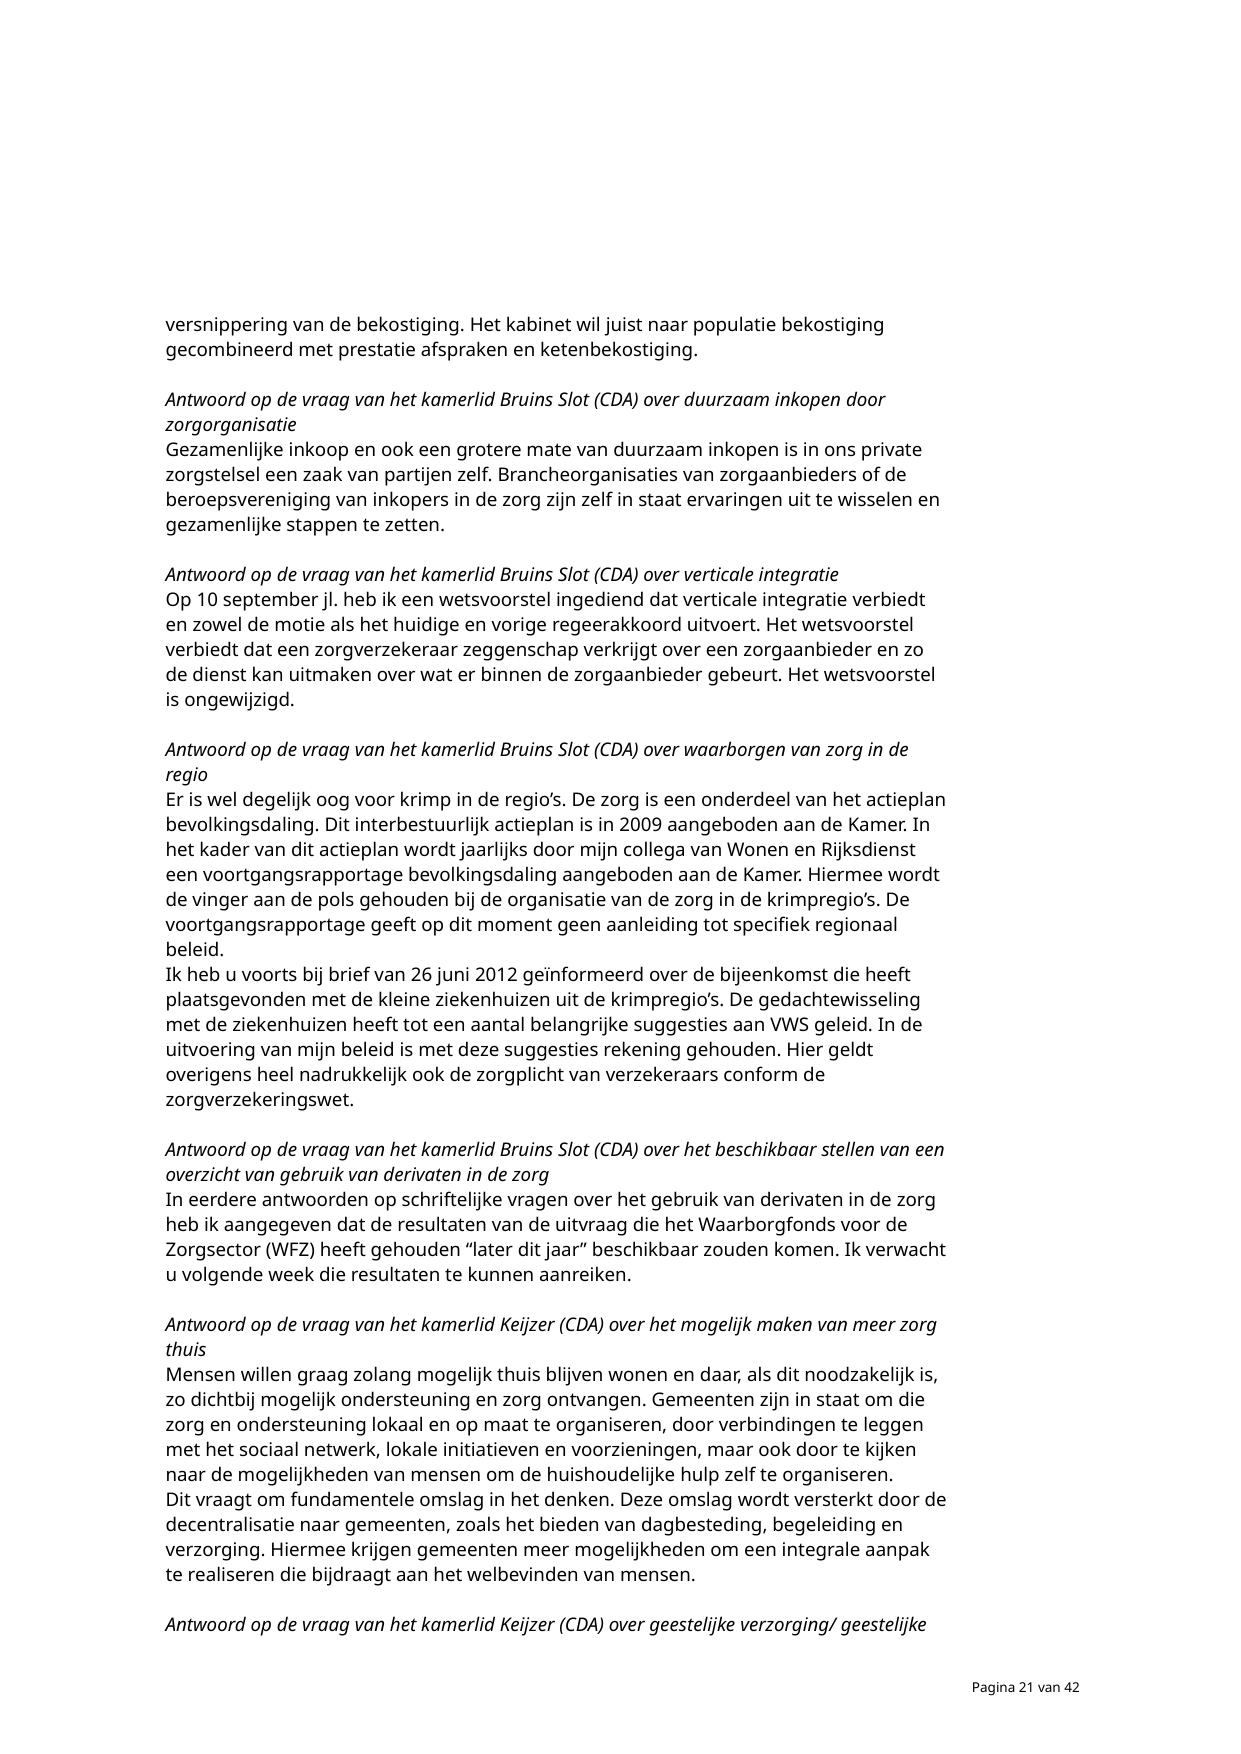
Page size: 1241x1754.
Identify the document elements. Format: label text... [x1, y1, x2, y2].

text In eerdere antwoorden op schriftelijke vragen over het gebruik van derivaten in de zorg heb ik aangegeven dat de resultaten van de uitvraag die het Waarborgfonds voor de Zorgsector (WFZ) heeft gehouden “later dit jaar” beschikbaar zouden komen. Ik verwacht u volgende week die resultaten te kunnen aanreiken. [165, 1186, 951, 1286]
text Ik heb u voorts bij brief van 26 juni 2012 geïnformeerd over de bijeenkomst die heeft plaatsgevonden met de kleine ziekenhuizen uit de krimpregio’s. De gedachtewisseling met de ziekenhuizen heeft tot een aantal belangrijke suggesties aan VWS geleid. In de uitvoering van mijn beleid is met deze suggesties rekening gehouden. Hier geldt overigens heel nadrukkelijk ook de zorgplicht van verzekeraars conform de zorgverzekeringswet. [165, 961, 951, 1111]
text Er is wel degelijk oog voor krimp in de regio’s. De zorg is een onderdeel van het actieplan bevolkingsdaling. Dit interbestuurlijk actieplan is in 2009 aangeboden aan de Kamer. In het kader van dit actieplan wordt jaarlijks door mijn collega van Wonen en Rijksdienst een voortgangsrapportage bevolkingsdaling aangeboden aan de Kamer. Hiermee wordt de vinger aan de pols gehouden bij de organisatie van de zorg in de krimpregio’s. De voortgangsrapportage geeft op dit moment geen aanleiding tot specifiek regionaal beleid. [165, 786, 951, 961]
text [165, 311, 951, 361]
text Gezamenlijke inkoop en ook een grotere mate van duurzaam inkopen is in ons private zorgstelsel een zaak van partijen zelf. Brancheorganisaties van zorgaanbieders of de beroepsvereniging van inkopers in de zorg zijn zelf in staat ervaringen uit te wisselen en gezamenlijke stappen te zetten. [165, 436, 951, 536]
text Dit vraagt om fundamentele omslag in het denken. Deze omslag wordt versterkt door de decentralisatie naar gemeenten, zoals het bieden van dagbesteding, begeleiding en verzorging. Hiermee krijgen gemeenten meer mogelijkheden om een integrale aanpak te realiseren die bijdraagt aan het welbevinden van mensen. [165, 1486, 951, 1586]
text Op 10 september jl. heb ik een wetsvoorstel ingediend dat verticale integratie verbiedt en zowel de motie als het huidige en vorige regeerakkoord uitvoert. Het wetsvoorstel verbiedt dat een zorgverzekeraar zeggenschap verkrijgt over een zorgaanbieder en zo de dienst kan uitmaken over wat er binnen de zorgaanbieder gebeurt. Het wetsvoorstel is ongewijzigd. [165, 586, 951, 711]
text Mensen willen graag zolang mogelijk thuis blijven wonen en daar, als dit noodzakelijk is, zo dichtbij mogelijk ondersteuning en zorg ontvangen. Gemeenten zijn in staat om die zorg en ondersteuning lokaal en op maat te organiseren, door verbindingen te leggen met het sociaal netwerk, lokale initiatieven en voorzieningen, maar ook door te kijken naar de mogelijkheden van mensen om de huishoudelijke hulp zelf te organiseren. [165, 1361, 951, 1486]
text Antwoord op de vraag van het kamerlid Bruins Slot (CDA) over duurzaam inkopen door zorgorganisatie [165, 386, 951, 436]
text Antwoord op de vraag van het kamerlid Bruins Slot (CDA) over verticale integratie [165, 561, 951, 586]
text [165, 1611, 951, 1636]
text Antwoord op de vraag van het kamerlid Keijzer (CDA) over het mogelijk maken van meer zorg thuis [165, 1311, 951, 1361]
text Antwoord op de vraag van het kamerlid Bruins Slot (CDA) over het beschikbaar stellen van een overzicht van gebruik van derivaten in de zorg [165, 1136, 951, 1186]
text Antwoord op de vraag van het kamerlid Bruins Slot (CDA) over waarborgen van zorg in de regio [165, 736, 951, 786]
